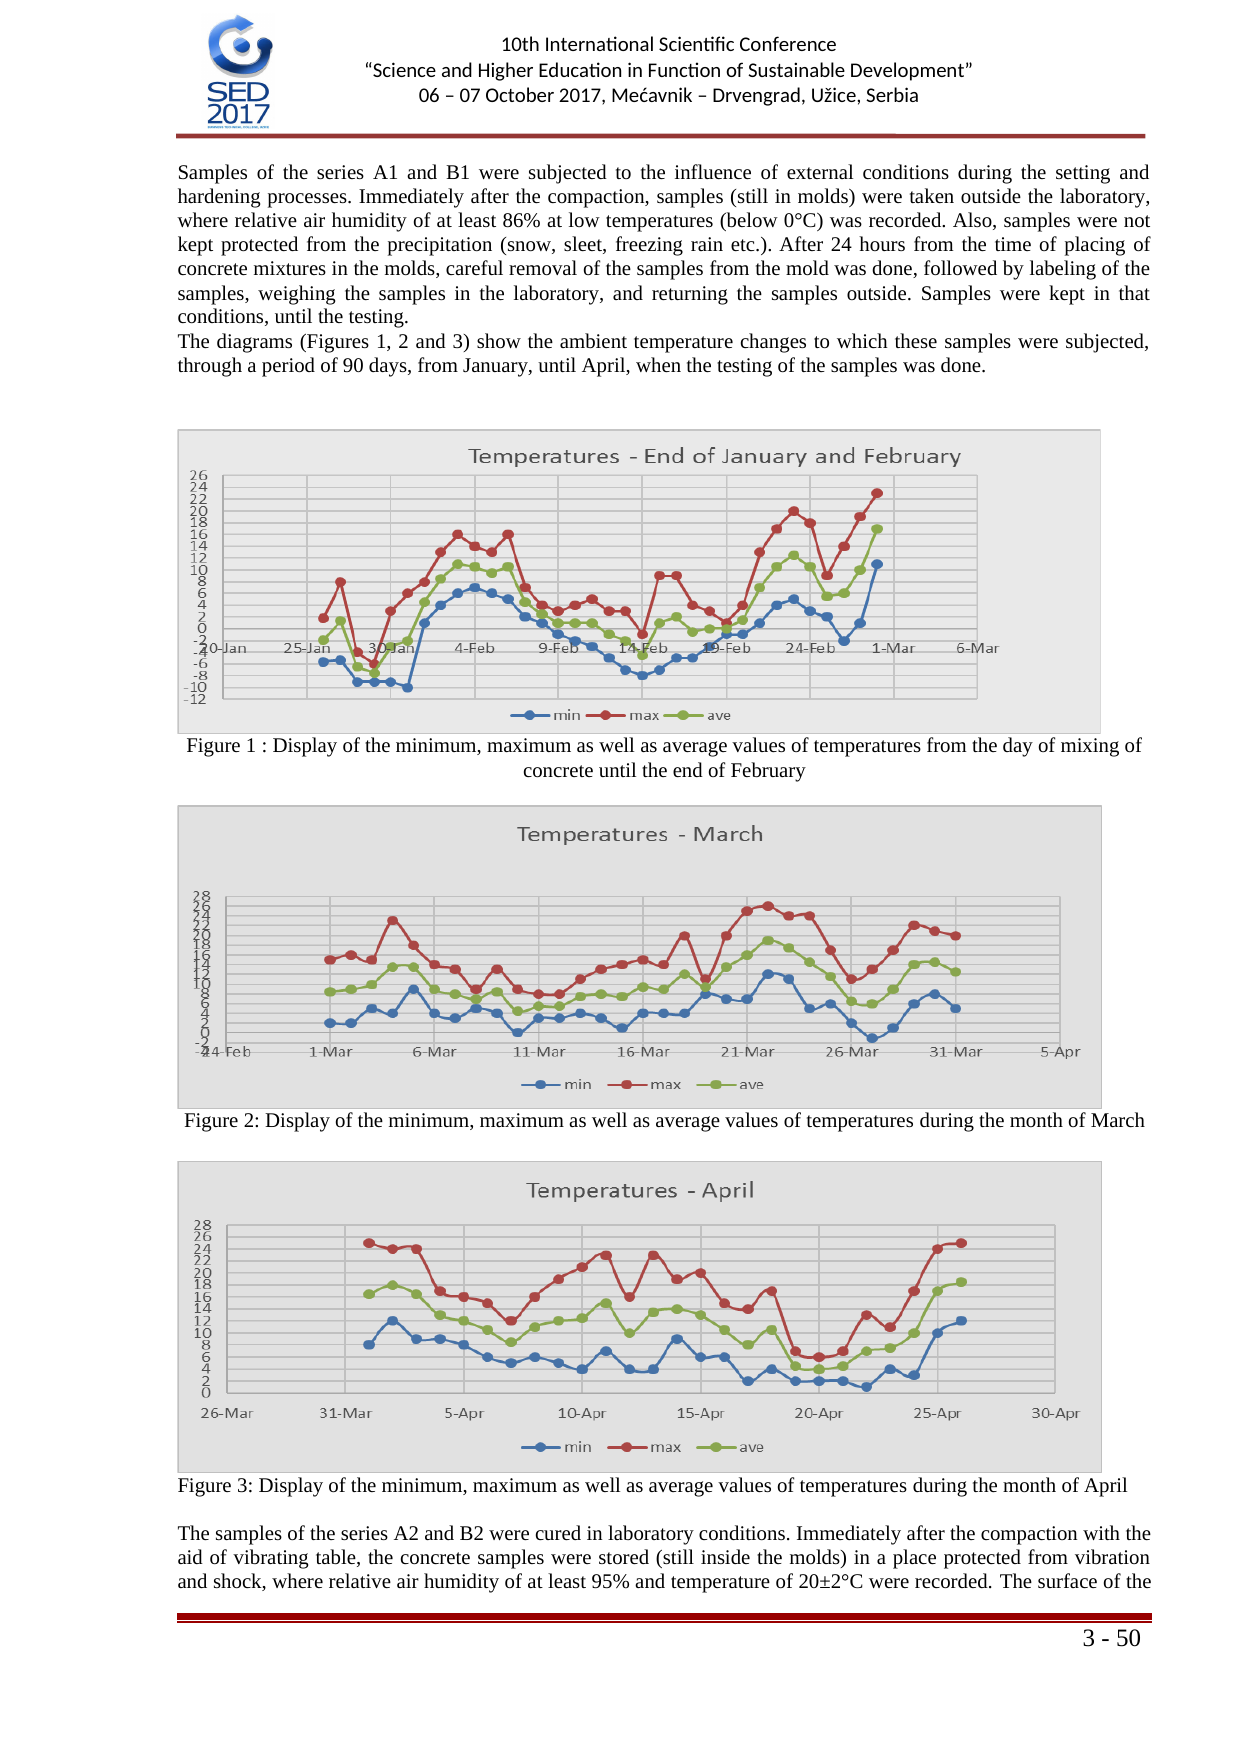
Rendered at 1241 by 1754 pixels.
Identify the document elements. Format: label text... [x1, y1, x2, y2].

picture [177, 1161, 1102, 1473]
text The diagrams (Figures 1, 2 and 3) show the ambient temperature changes to which these samples were subjected, through a period of 90 days, from January, until April, when the testing of the samples was done. [177, 328, 1152, 377]
picture [177, 429, 1101, 734]
text Samples of the series A1 and B1 were subjected to the influence of external conditions during the setting and hardening processes. Immediately after the compaction, samples (still in molds) were taken outside the laboratory, where relative air humidity of at least 86% at low temperatures (below 0°C) was recorded. Also, samples were not kept protected from the precipitation (snow, sleet, freezing rain etc.). After 24 hours from the time of placing of concrete mixtures in the molds, careful removal of the samples from the mold was done, followed by labeling of the samples, weighing the samples in the laboratory, and returning the samples outside. Samples were kept in that conditions, until the testing. [177, 160, 1152, 328]
text Figure 2: Display of the minimum, maximum as well as average values of temperatures during the month of March [177, 1108, 1152, 1132]
picture [177, 805, 1102, 1109]
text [177, 1521, 1152, 1593]
picture [201, 13, 275, 129]
text Figure 3: Display of the minimum, maximum as well as average values of temperatures during the month of April [177, 1473, 1152, 1497]
text Figure 1 : Display of the minimum, maximum as well as average values of temperatures from the day of mixing of concrete until the end of February [177, 733, 1152, 782]
